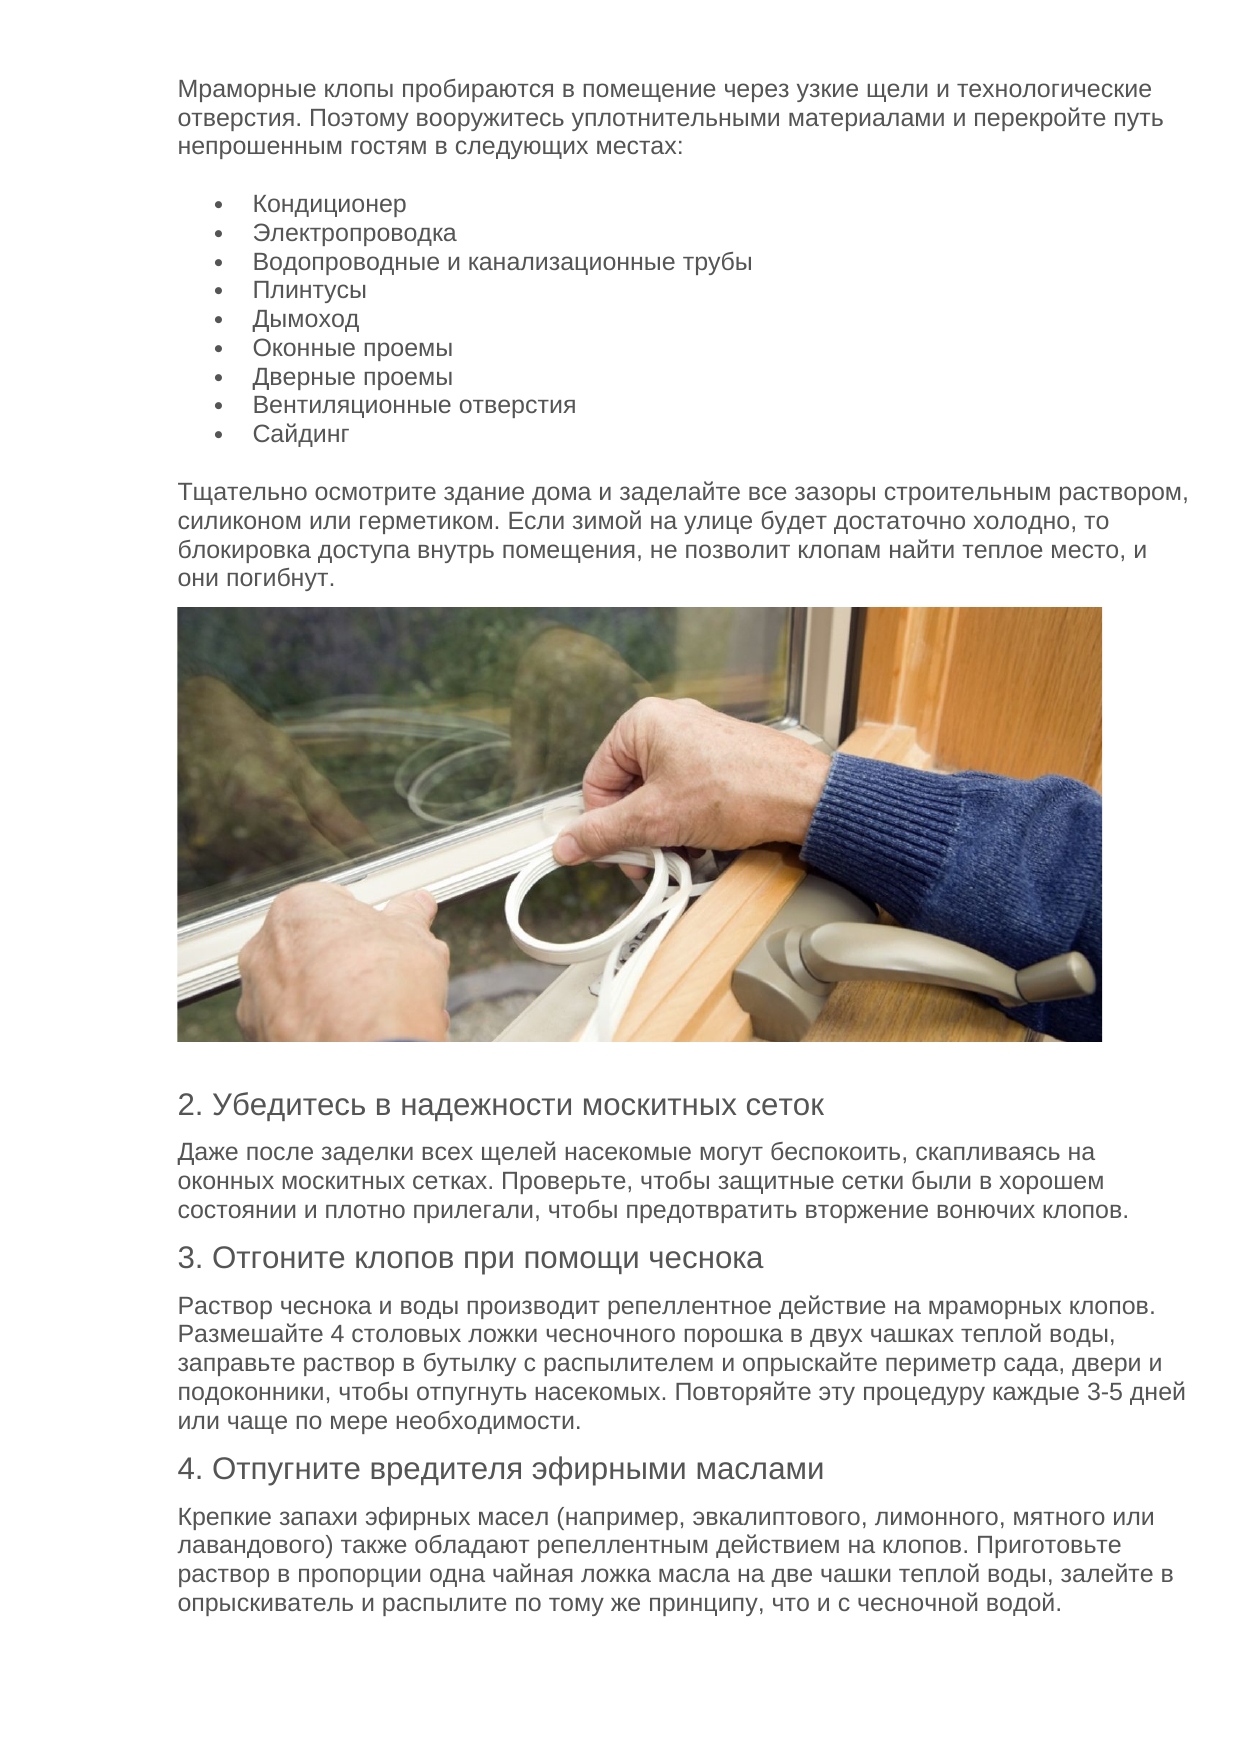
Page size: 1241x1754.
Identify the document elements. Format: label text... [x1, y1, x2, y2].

text 3. Отгоните клопов при помощи чеснока [177, 1239, 1196, 1275]
list Электропроводка [215, 218, 1196, 247]
text 4. Отпугните вредителя эфирными маслами [177, 1450, 1196, 1486]
list Оконные проемы [215, 333, 1196, 362]
text Раствор чеснока и воды производит репеллентное действие на мраморных клопов. Размешайте 4 столовых ложки чесночного порошка в двух чашках теплой воды, заправьте раствор в бутылку с распылителем и опрыскайте периметр сада, двери и подоконники, чтобы отпугнуть насекомых. Повторяйте эту процедуру каждые 3-5 дней или чаще по мере необходимости. [177, 1291, 1196, 1434]
text Даже после заделки всех щелей насекомые могут беспокоить, скапливаясь на оконных москитных сетках. Проверьте, чтобы защитные сетки были в хорошем состоянии и плотно прилегали, чтобы предотвратить вторжение вонючих клопов. [177, 1137, 1196, 1223]
text Крепкие запахи эфирных масел (например, эвкалиптового, лимонного, мятного или лавандового) также обладают репеллентным действием на клопов. Приготовьте раствор в пропорции одна чайная ложка масла на две чашки теплой воды, залейте в опрыскиватель и распылите по тому же принципу, что и с чесночной водой. [177, 1502, 1196, 1617]
list Плинтусы [215, 276, 1196, 304]
list Сайдинг [215, 419, 1196, 448]
picture [177, 607, 1103, 1042]
text Тщательно осмотрите здание дома и заделайте все зазоры строительным раствором, силиконом или герметиком. Если зимой на улице будет достаточно холодно, то блокировка доступа внутрь помещения, не позволит клопам найти теплое место, и они погибнут. [177, 477, 1196, 592]
list Водопроводные и канализационные трубы [215, 247, 1196, 276]
list Кондиционер [215, 189, 1196, 218]
list Дымоход [215, 304, 1196, 333]
list Вентиляционные отверстия [215, 391, 1196, 419]
text Мраморные клопы пробираются в помещение через узкие щели и технологические отверстия. Поэтому вооружитесь уплотнительными материалами и перекройте путь непрошенным гостям в следующих местах: [177, 74, 1196, 160]
text 2. Убедитесь в надежности москитных сеток [177, 1086, 1196, 1122]
list Дверные проемы [215, 362, 1196, 391]
